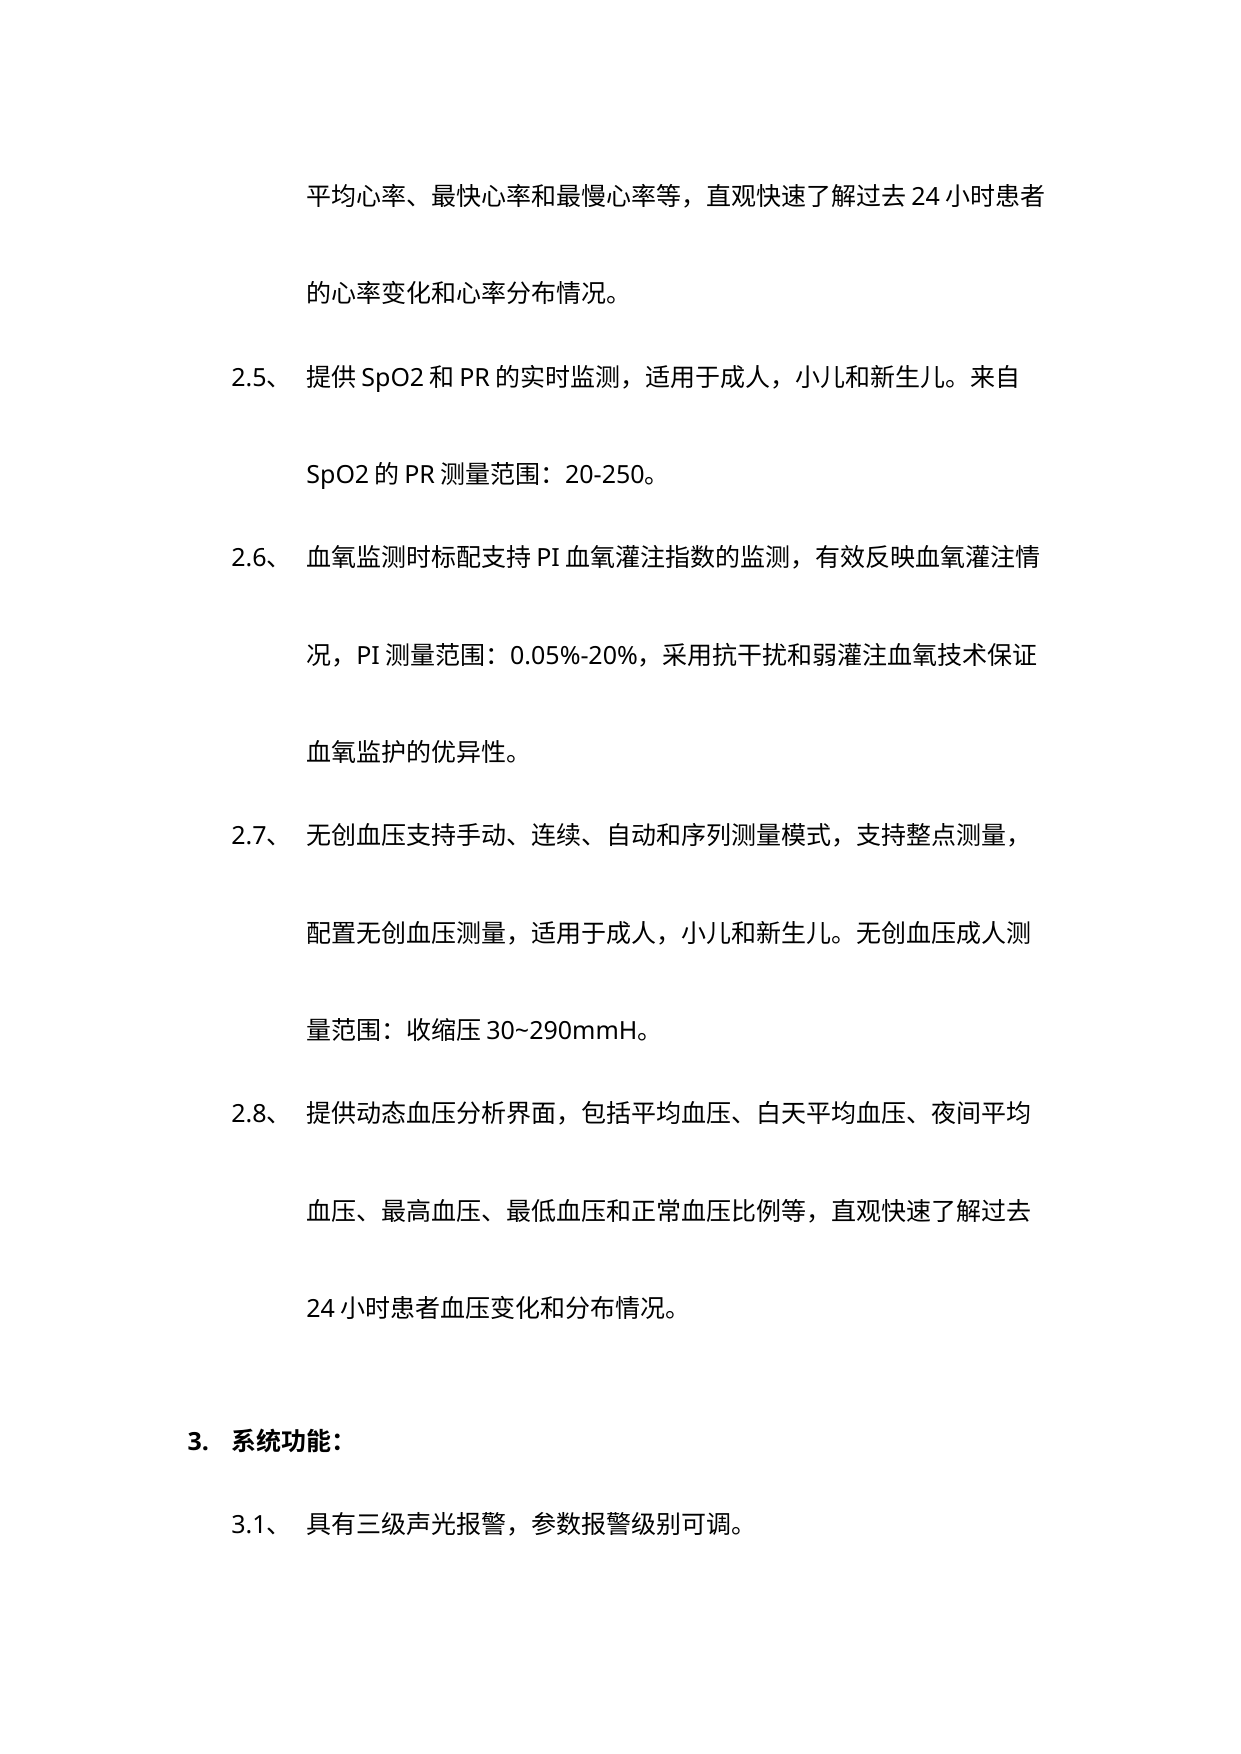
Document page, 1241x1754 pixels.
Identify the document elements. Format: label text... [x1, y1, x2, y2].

list 提供SpO2和PR的实时监测，适用于成人，小儿和新生儿。来自SpO2的PR测量范围：20-250。 [231, 343, 1053, 505]
list 系统功能： [187, 1407, 1106, 1472]
list 无创血压支持手动、连续、自动和序列测量模式，支持整点测量，配置无创血压测量，适用于成人，小儿和新生儿。无创血压成人测量范围：收缩压30~290mmH。 [231, 801, 1053, 1061]
list 血氧监测时标配支持PI血氧灌注指数的监测，有效反映血氧灌注情况，PI测量范围：0.05%-20%，采用抗干扰和弱灌注血氧技术保证血氧监护的优异性。 [231, 523, 1053, 783]
list 具有三级声光报警，参数报警级别可调。 [231, 1490, 1106, 1555]
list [231, 162, 1053, 324]
list 提供动态血压分析界面，包括平均血压、白天平均血压、夜间平均血压、最高血压、最低血压和正常血压比例等，直观快速了解过去24小时患者血压变化和分布情况。 [231, 1079, 1053, 1339]
